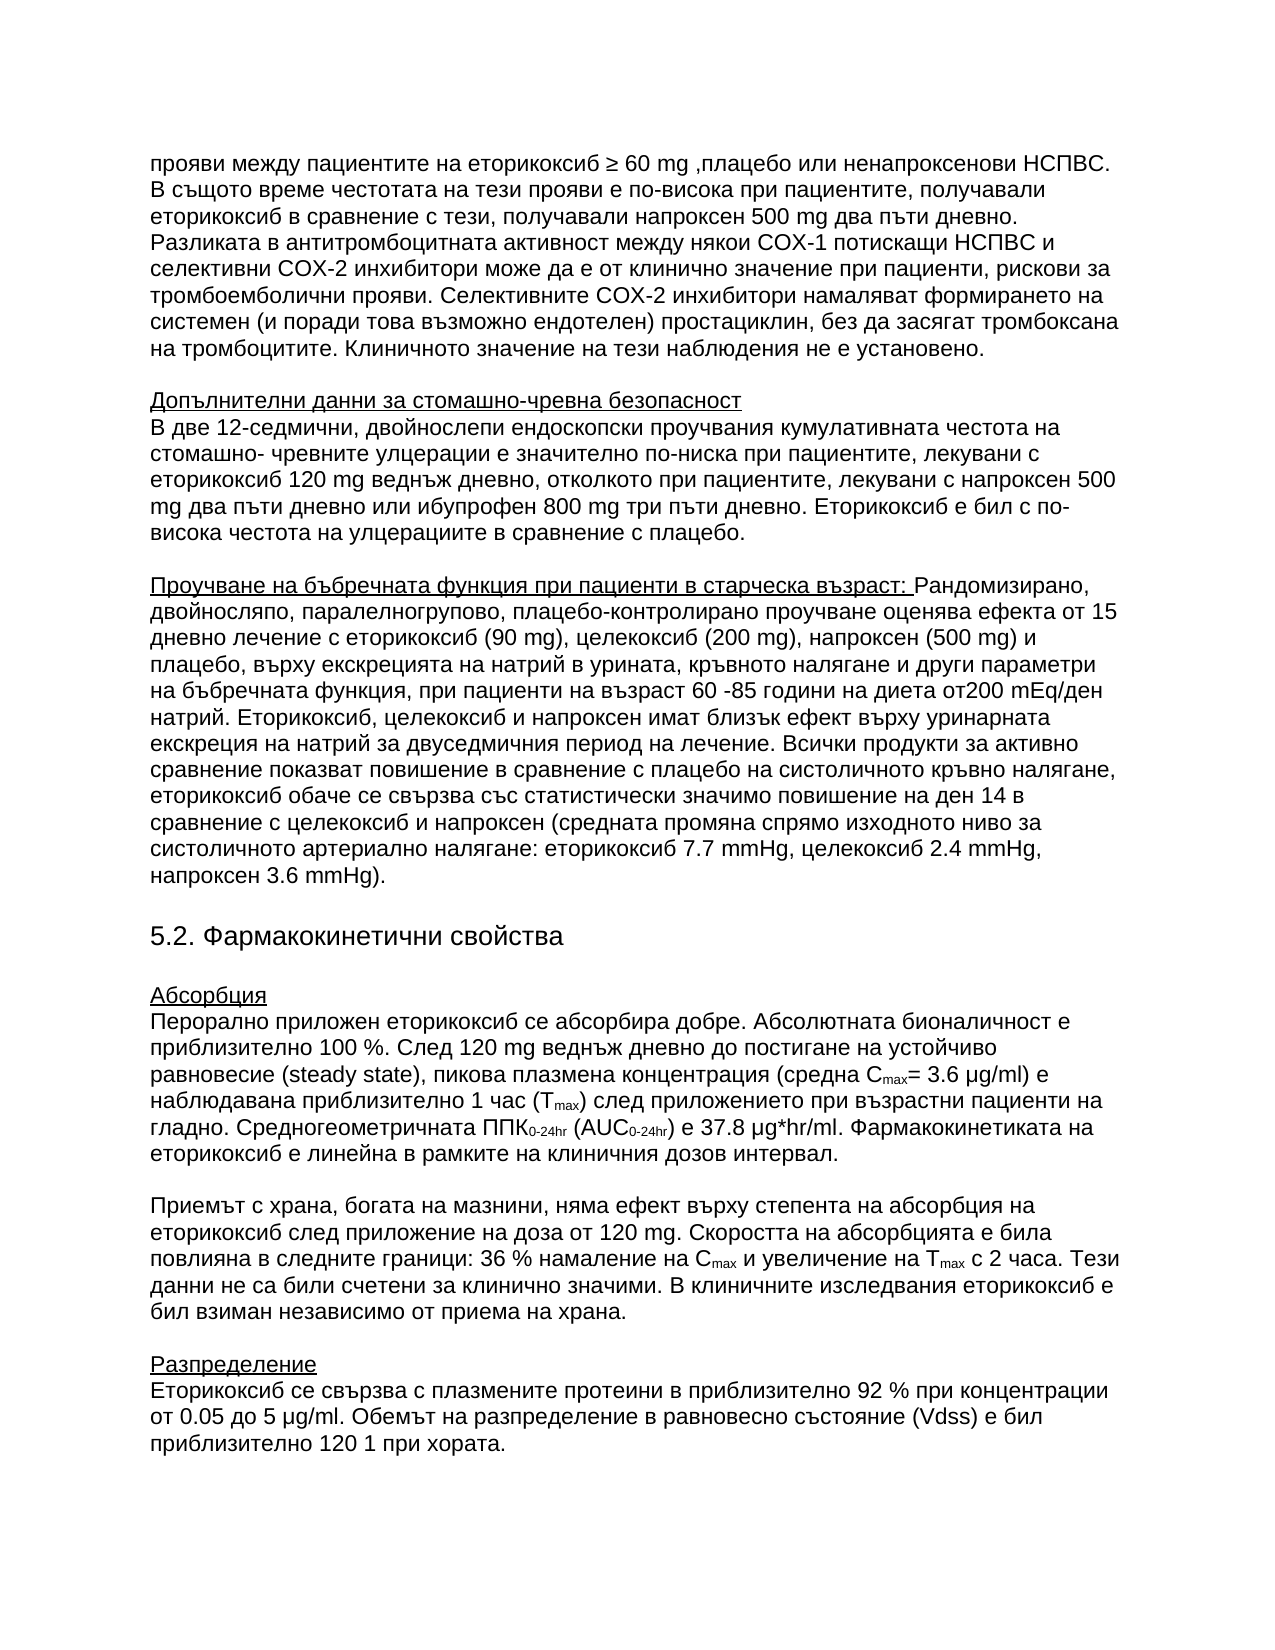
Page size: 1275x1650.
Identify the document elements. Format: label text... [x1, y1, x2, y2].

subtitle 5.2. Фармакокинетични свойства [150, 920, 1125, 951]
text Проучване на бъбречната функция при пациенти в старческа възраст: Рандомизирано, двойносляпо, паралелногрупово, плацебо-контролирано проучване оценява ефекта от 15 дневно лечение с еторикоксиб (90 mg), целекоксиб (200 mg), напроксен (500 mg) и плацебо, върху екскрецията на натрий в урината, кръвното налягане и други параметри на бъбречната функция, при пациенти на възраст 60 -85 години на диета от200 mEq/ден натрий. Еторикоксиб, целекоксиб и напроксен имат близък ефект върху уринарната екскреция на натрий за двуседмичния период на лечение. Всички продукти за активно сравнение показват повишение в сравнение с плацебо на систоличното кръвно налягане, еторикоксиб обаче се свързва със статистически значимо повишение на ден 14 в сравнение с целекоксиб и напроксен (средната промяна спрямо изходното ниво за систоличното артериално налягане: еторикоксиб 7.7 mmHg, целекоксиб 2.4 mmHg, напроксен 3.6 mmHg). [150, 572, 1125, 888]
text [150, 150, 1125, 361]
text Допълнителни данни за стомашно-чревна безопасност [150, 387, 1125, 413]
text Еторикоксиб се свързва с плазмените протеини в приблизително 92 % при концентрации от 0.05 до 5 μg/ml. Обемът на разпределение в равновесно състояние (Vdss) е бил приблизително 120 1 при хората. [150, 1377, 1125, 1456]
text Перорално приложен еторикоксиб се абсорбира добре. Абсолютната бионаличност е приблизително 100 %. След 120 mg веднъж дневно до постигане на устойчиво равновесие (steady state), пикова плазмена концентрация (средна Сmax= 3.6 μg/ml) е наблюдавана приблизително 1 час (Тmax) след приложението при възрастни пациенти на гладно. Средногеометричната ППК0-24hr (AUC0-24hr) е 37.8 μg*hr/ml. Фармакокинетиката на еторикоксиб е линейна в рамките на клиничния дозов интервал. [150, 1008, 1125, 1166]
text Приемът с храна, богата на мазнини, няма ефект върху степента на абсорбция на еторикоксиб след приложение на доза от 120 mg. Скоростта на абсорбцията е била повлияна в следните граници: 36 % намаление на Сmax и увеличение на Тmax с 2 часа. Тези данни не са били счетени за клинично значими. В клиничните изследвания еторикоксиб е бил взиман независимо от приема на храна. [150, 1192, 1125, 1324]
text В две 12-седмични, двойнослепи ендоскопски проучвания кумулативната честота на стомашно- чревните улцерации е значително по-ниска при пациентите, лекувани с еторикоксиб 120 mg веднъж дневно, отколкото при пациентите, лекувани с напроксен 500 mg два пъти дневно или ибупрофен 800 mg три пъти дневно. Еторикоксиб е бил с по-висока честота на улцерациите в сравнение с плацебо. [150, 413, 1125, 545]
text Абсорбция [150, 982, 1125, 1008]
text Разпределение [150, 1351, 1125, 1377]
